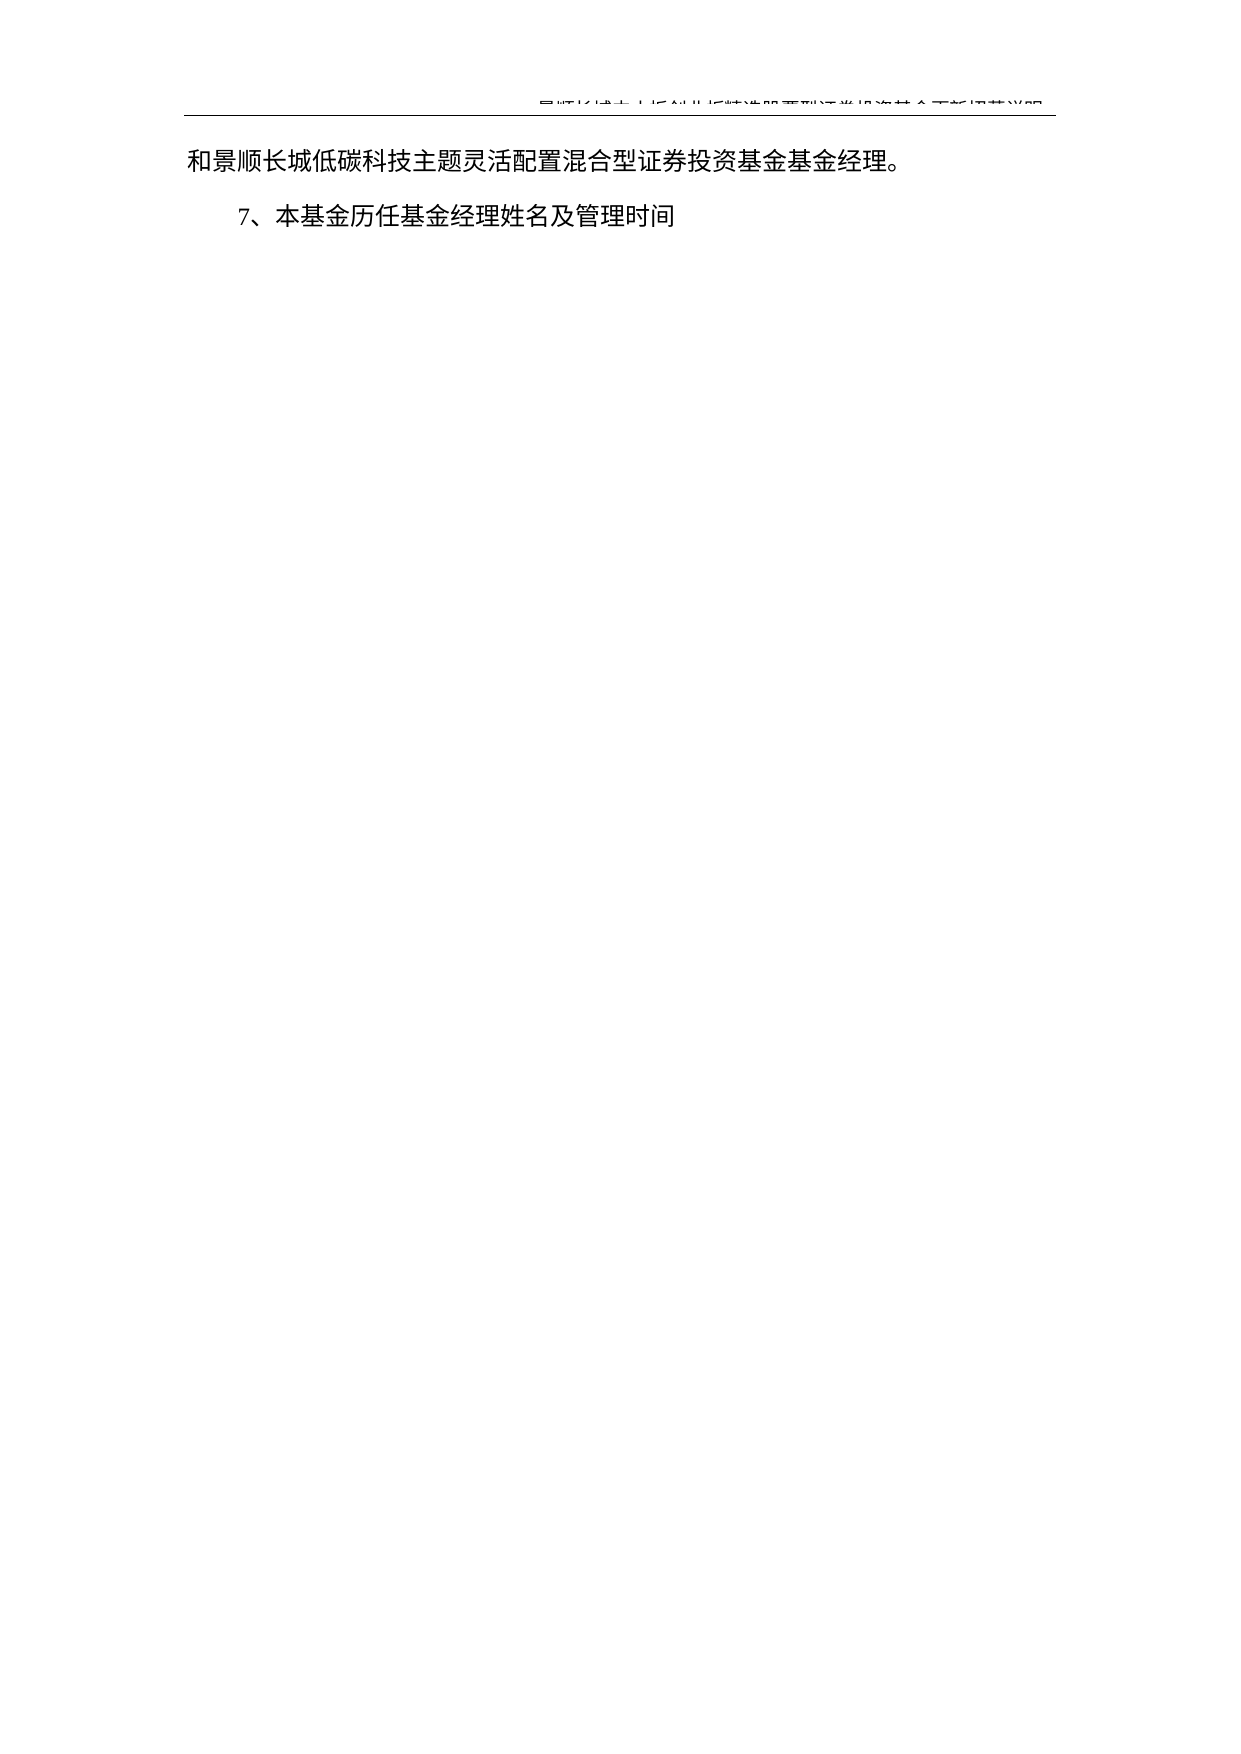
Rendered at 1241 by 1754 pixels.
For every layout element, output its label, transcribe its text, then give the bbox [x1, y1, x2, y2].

text 7、本基金历任基金经理姓名及管理时间 [237, 196, 1146, 233]
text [187, 142, 1053, 178]
